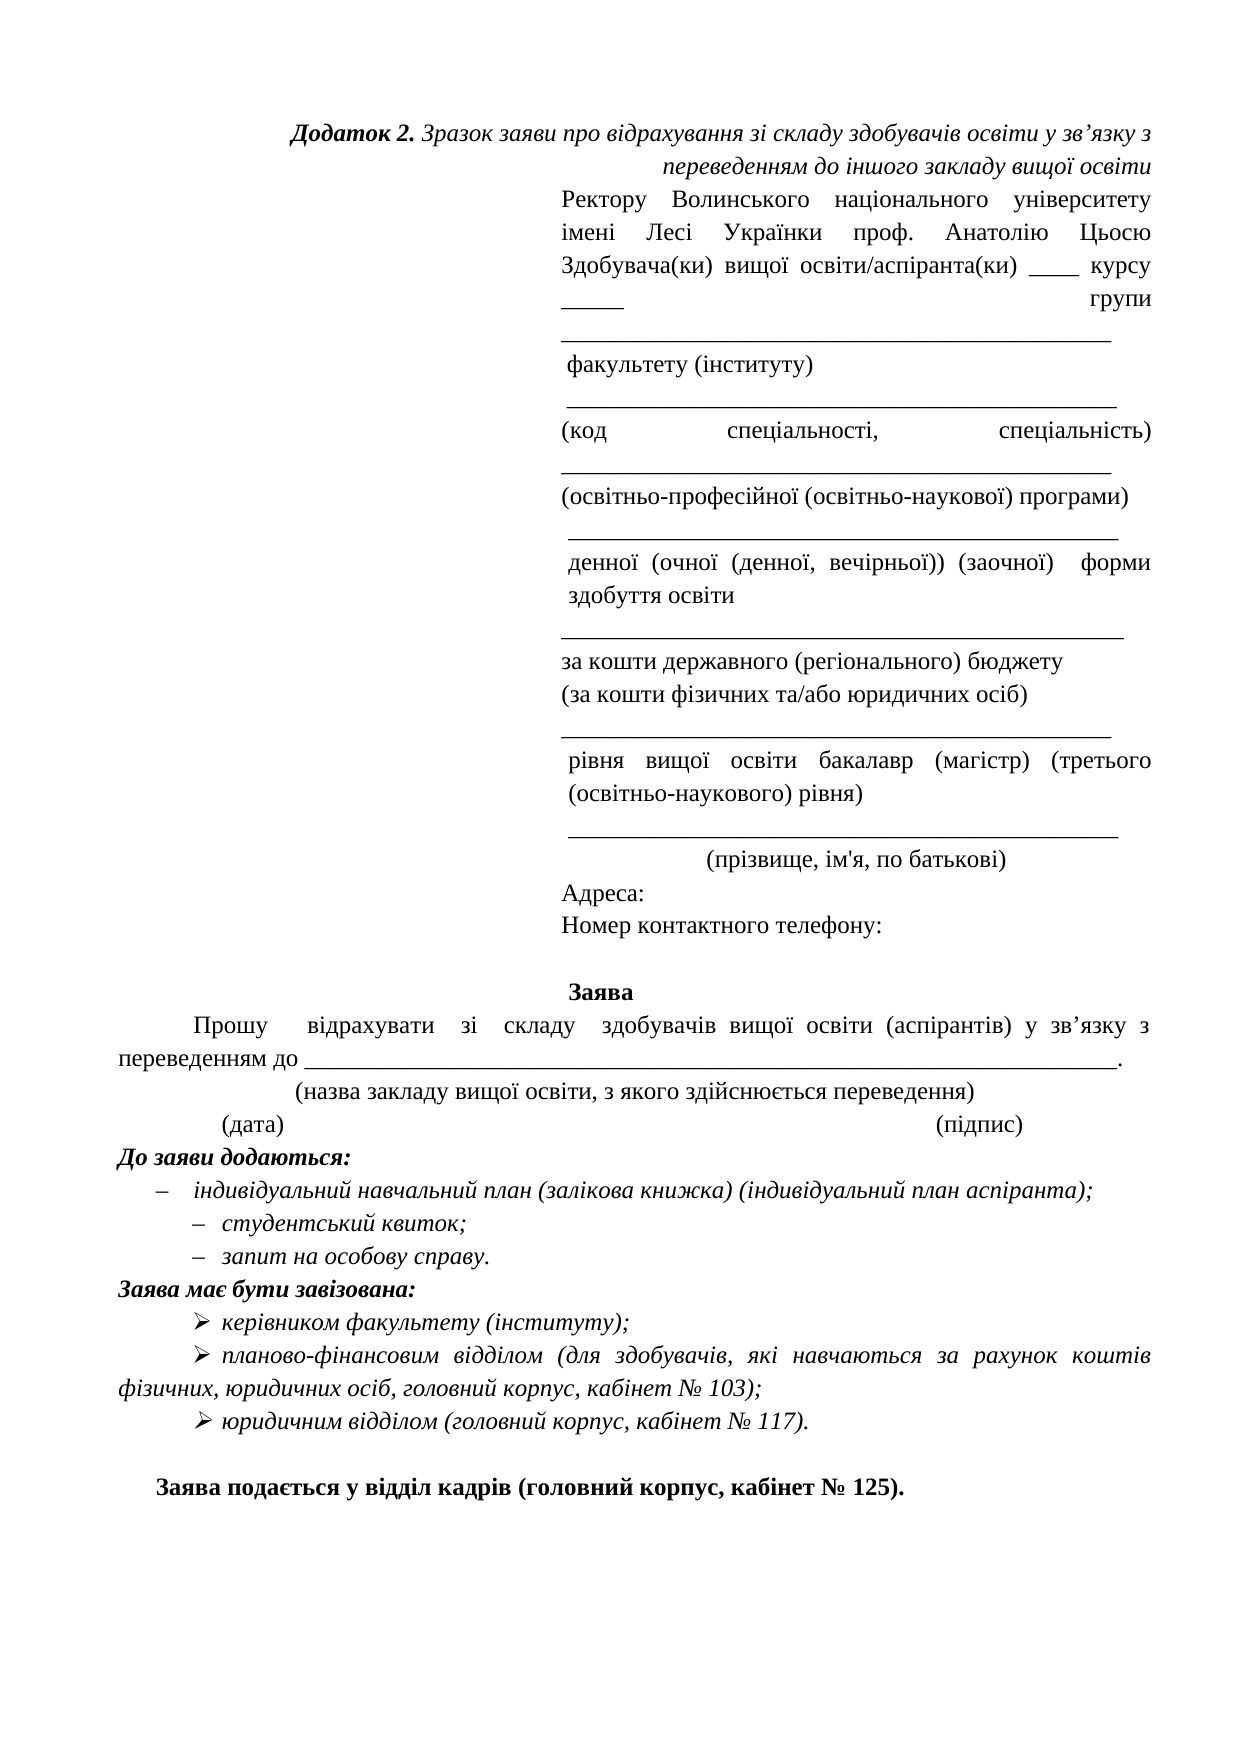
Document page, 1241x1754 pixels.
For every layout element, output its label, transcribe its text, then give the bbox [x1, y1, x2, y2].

text _____________________________________________ [561, 613, 1152, 642]
text ____________________________________________ [567, 382, 1152, 411]
text (назва закладу вищої освіти, з якого здійснюється переведення) [118, 1076, 1152, 1104]
text (освітньо-професійної (освітньо-наукової) програми) [561, 481, 1152, 510]
text (код спеціальності, спеціальність) ____________________________________________ [561, 415, 1152, 477]
text ____________________________________________ [568, 812, 1152, 840]
list керівником факультету (інституту); [118, 1307, 1152, 1336]
text Прошу відрахувати зі складу здобувачів вищої освіти (аспірантів) у зв’язку з переведенням до _________________________________________________________________. [118, 1010, 1152, 1071]
text Заява має бути завізована: [118, 1274, 1152, 1303]
text Додаток 2. Зразок заяви про відрахування зі складу здобувачів освіти у зв’язку з переведенням до іншого закладу вищої освіти [118, 118, 1152, 180]
text факультету (інституту) [567, 349, 1152, 378]
text Заява [568, 977, 1152, 1005]
text (дата) (підпис) [221, 1109, 1152, 1137]
list планово-фінансовим відділом (для здобувачів, які навчаються за рахунок коштів фізичних, юридичних осіб, головний корпус, кабінет № 103); [118, 1340, 1152, 1402]
text денної (очної (денної, вечірньої)) (заочної) форми здобуття освіти [568, 547, 1152, 609]
text Адреса: [118, 878, 1132, 906]
list студентський квиток; [118, 1208, 1152, 1237]
text за кошти державного (регіонального) бюджету [129, 646, 1152, 675]
text До заяви додаються: [118, 1142, 1152, 1171]
list юридичним відділом (головний корпус, кабінет № 117). [118, 1406, 1152, 1435]
text (прізвище, ім'я, по батькові) [486, 844, 1152, 873]
text (за кошти фізичних та/або юридичних осіб) [561, 679, 1152, 708]
text рівня вищої освіти бакалавр (магістр) (третього (освітньо-наукового) рівня) [568, 746, 1152, 807]
list запит на особову справу. [118, 1241, 1152, 1269]
text Заява подається у відділ кадрів (головний корпус, кабінет № 125). [156, 1472, 1152, 1501]
text ____________________________________________ [568, 514, 1152, 543]
text Ректору Волинського національного університету імені Лесі Українки проф. Анатолію Цьосю Здобувача(ки) вищої освіти/аспіранта(ки) ____ курсу _____ групи ____________________________________________ [561, 184, 1152, 345]
text Номер контактного телефону: [118, 911, 1152, 939]
text ____________________________________________ [561, 712, 1152, 741]
list індивідуальний навчальний план (залікова книжка) (індивідуальний план аспіранта); [156, 1175, 1152, 1203]
